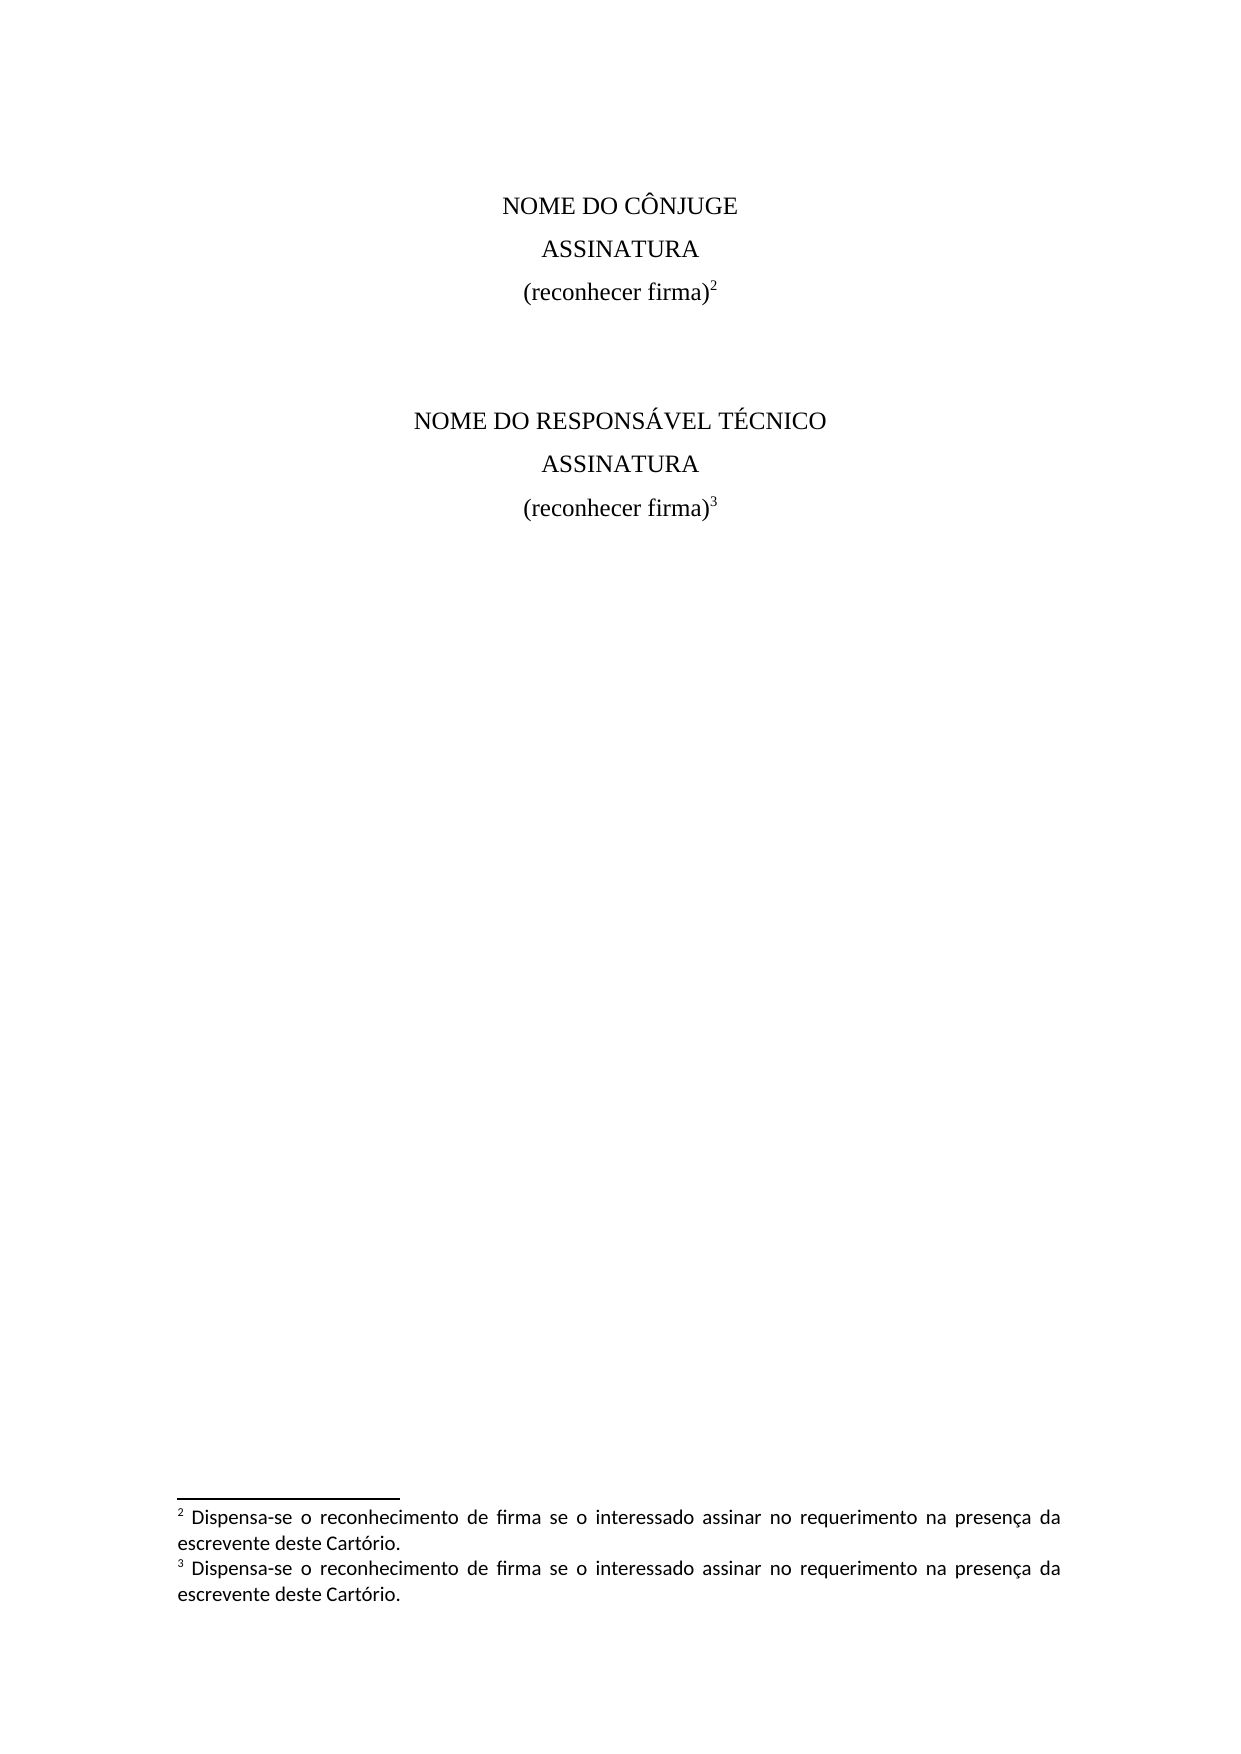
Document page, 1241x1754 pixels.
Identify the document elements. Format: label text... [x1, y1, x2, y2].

text (reconhecer firma) [177, 277, 1063, 306]
text ASSINATURA [177, 449, 1063, 478]
text NOME DO RESPONSÁVEL TÉCNICO [177, 406, 1063, 435]
text ASSINATURA [177, 234, 1063, 263]
text (reconhecer firma) [177, 493, 1063, 521]
text NOME DO CÔNJUGE [177, 191, 1063, 219]
